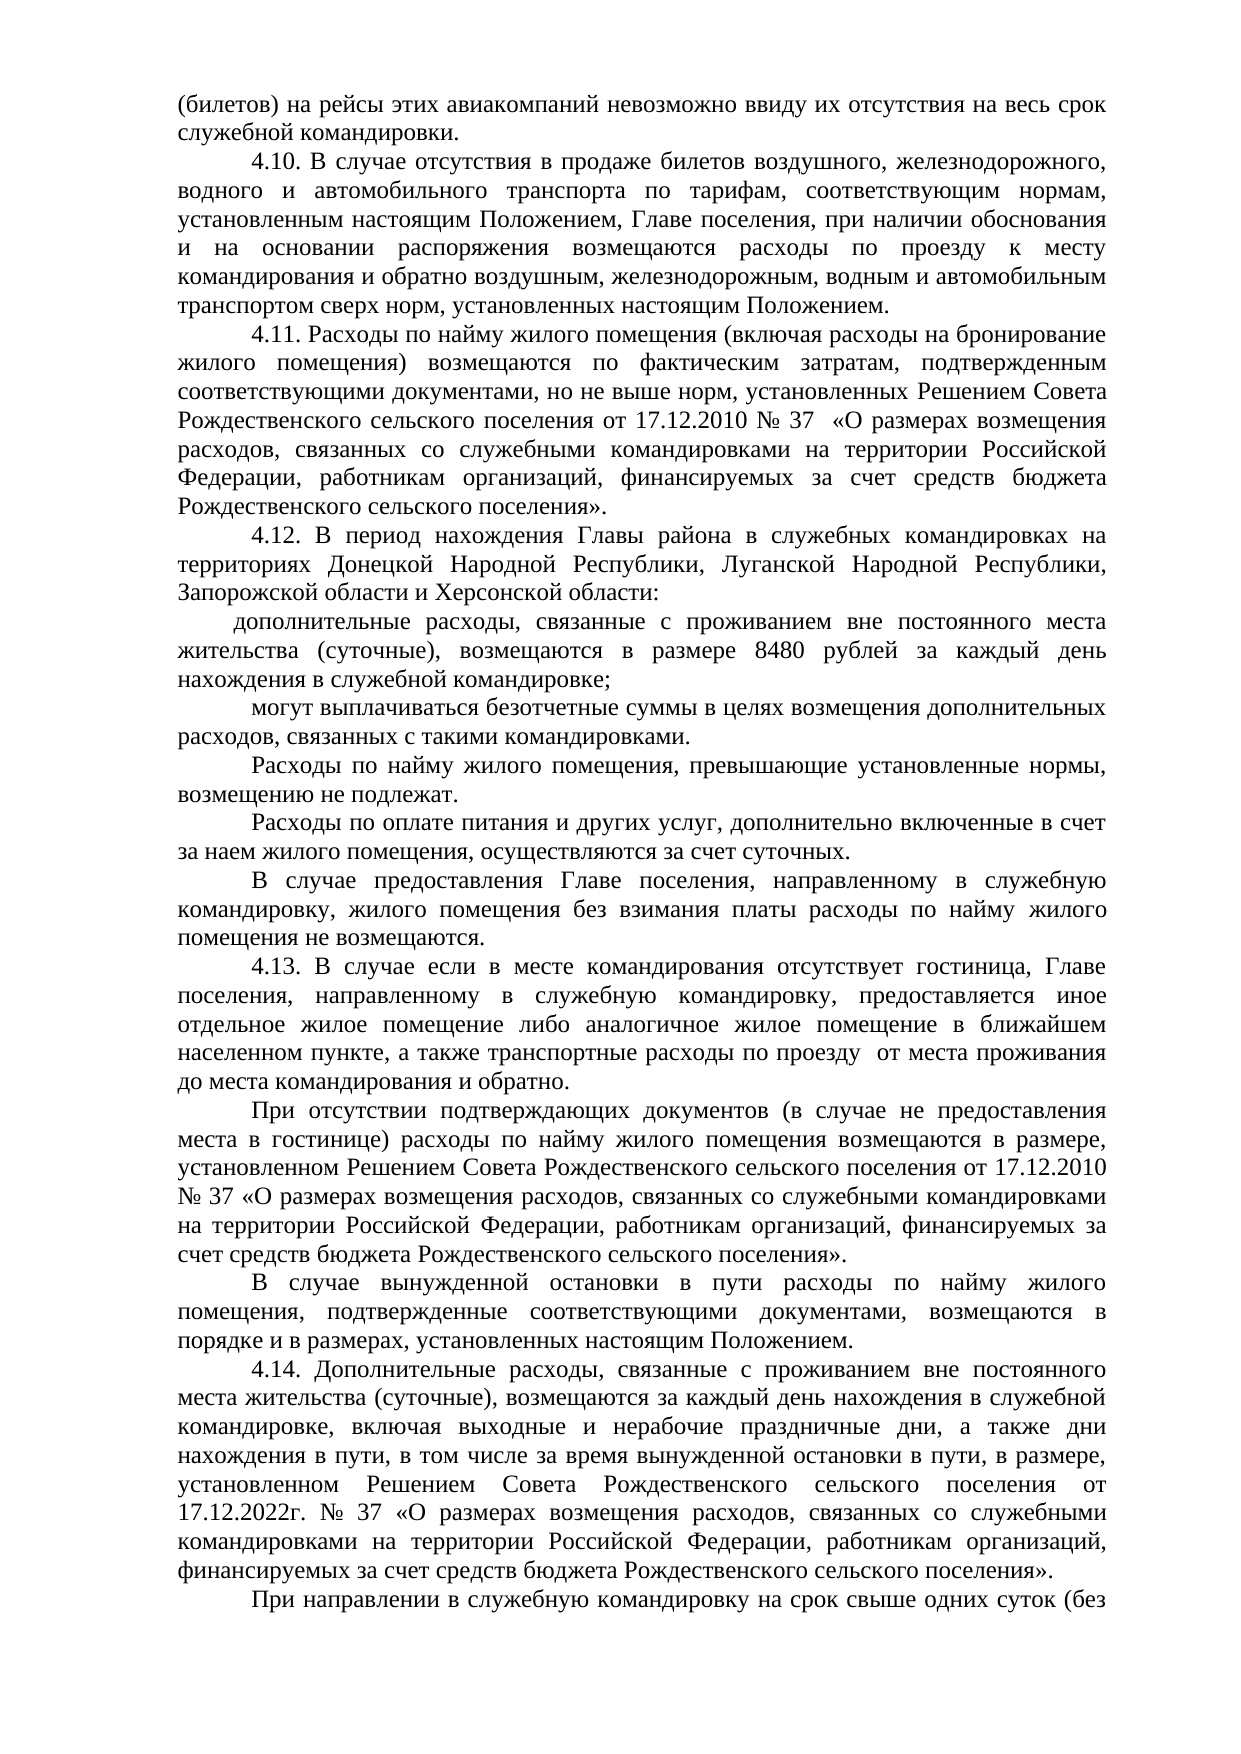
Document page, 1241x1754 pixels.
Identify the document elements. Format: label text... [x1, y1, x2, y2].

text В случае вынужденной остановки в пути расходы по найму жилого помещения, подтвержденные соответствующими документами, возмещаются в порядке и в размерах, установленных настоящим Положением. [177, 1267, 1107, 1354]
text В случае предоставления Главе поселения, направленному в служебную командировку, жилого помещения без взимания платы расходы по найму жилого помещения не возмещаются. [177, 865, 1107, 951]
text 4.10. В случае отсутствия в продаже билетов воздушного, железнодорожного, водного и автомобильного транспорта по тарифам, соответствующим нормам, установленным настоящим Положением, Главе поселения, при наличии обоснования и на основании распоряжения возмещаются расходы по проезду к месту командирования и обратно воздушным, железнодорожным, водным и автомобильным транспортом сверх норм, установленных настоящим Положением. [177, 146, 1107, 319]
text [177, 89, 1107, 146]
text При отсутствии подтверждающих документов (в случае не предоставления места в гостинице) расходы по найму жилого помещения возмещаются в размере, установленном Решением Совета Рождественского сельского поселения от 17.12.2010 № 37 «О размерах возмещения расходов, связанных со служебными командировками на территории Российской Федерации, работникам организаций, финансируемых за счет средств бюджета Рождественского сельского поселения». [177, 1095, 1107, 1267]
text Расходы по найму жилого помещения, превышающие установленные нормы, возмещению не подлежат. [177, 750, 1107, 807]
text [177, 1584, 1107, 1612]
text могут выплачиваться безотчетные суммы в целях возмещения дополнительных расходов, связанных с такими командировками. [177, 692, 1107, 750]
text Расходы по оплате питания и других услуг, дополнительно включенные в счет за наем жилого помещения, осуществляются за счет суточных. [177, 807, 1107, 865]
text дополнительные расходы, связанные с проживанием вне постоянного места жительства (суточные), возмещаются в размере 8480 рублей за каждый день нахождения в служебной командировке; [177, 606, 1107, 692]
text 4.14. Дополнительные расходы, связанные с проживанием вне постоянного места жительства (суточные), возмещаются за каждый день нахождения в служебной командировке, включая выходные и нерабочие праздничные дни, а также дни нахождения в пути, в том числе за время вынужденной остановки в пути, в размере, установленном Решением Совета Рождественского сельского поселения от 17.12.2022г. № 37 «О размерах возмещения расходов, связанных со служебными командировками на территории Российской Федерации, работникам организаций, финансируемых за счет средств бюджета Рождественского сельского поселения». [177, 1354, 1107, 1584]
text 4.11. Расходы по найму жилого помещения (включая расходы на бронирование жилого помещения) возмещаются по фактическим затратам, подтвержденным соответствующими документами, но не выше норм, установленных Решением Совета Рождественского сельского поселения от 17.12.2010 № 37 «О размерах возмещения расходов, связанных со служебными командировками на территории Российской Федерации, работникам организаций, финансируемых за счет средств бюджета Рождественского сельского поселения». [177, 319, 1107, 520]
text 4.13. В случае если в месте командирования отсутствует гостиница, Главе поселения, направленному в служебную командировку, предоставляется иное отдельное жилое помещение либо аналогичное жилое помещение в ближайшем населенном пункте, а также транспортные расходы по проезду от места проживания до места командирования и обратно. [177, 951, 1107, 1095]
text 4.12. В период нахождения Главы района в служебных командировках на территориях Донецкой Народной Республики, Луганской Народной Республики, Запорожской области и Херсонской области: [177, 520, 1107, 606]
